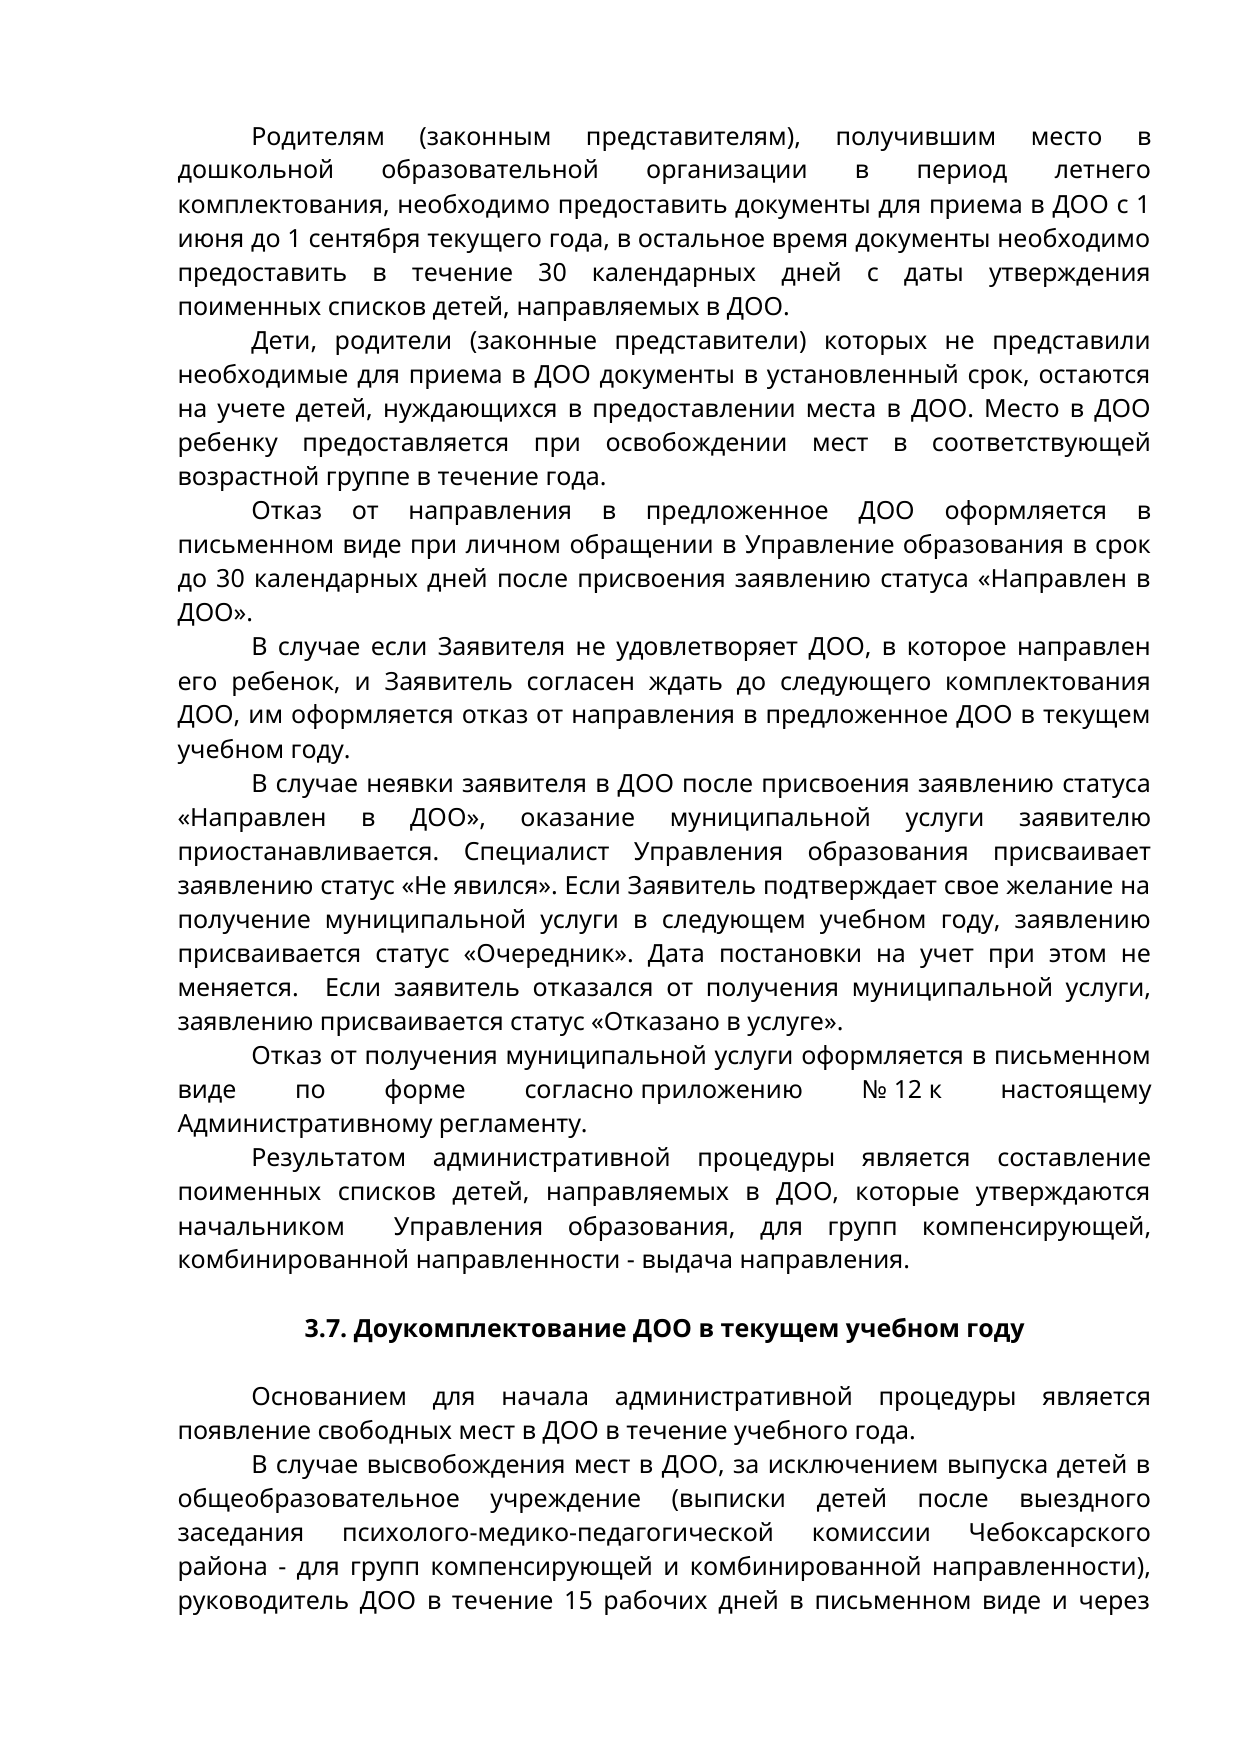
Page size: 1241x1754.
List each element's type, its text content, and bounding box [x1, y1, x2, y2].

text Основанием для начала административной процедуры является появление свободных мест в ДОО в течение учебного года. [177, 1378, 1152, 1447]
text Дети, родители (законные представители) которых не представили необходимые для приема в ДОО документы в установленный срок, остаются на учете детей, нуждающихся в предоставлении места в ДОО. Место в ДОО ребенку предоставляется при освобождении мест в соответствующей возрастной группе в течение года. [177, 322, 1152, 493]
text Родителям (законным представителям), получившим место в дошкольной образовательной организации в период летнего комплектования, необходимо предоставить документы для приема в ДОО с 1 июня до 1 сентября текущего года, в остальное время документы необходимо предоставить в течение 30 календарных дней с даты утверждения поименных списков детей, направляемых в ДОО. [177, 118, 1152, 322]
text Отказ от направления в предложенное ДОО оформляется в письменном виде при личном обращении в Управление образования в срок до 30 календарных дней после присвоения заявлению статуса «Направлен в ДОО». [177, 493, 1152, 629]
text Результатом административной процедуры является составление поименных списков детей, направляемых в ДОО, которые утверждаются начальником Управления образования, для групп компенсирующей, комбинированной направленности - выдача направления. [177, 1140, 1152, 1276]
text 3.7. Доукомплектование ДОО в текущем учебном году [177, 1310, 1152, 1344]
text В случае если Заявителя не удовлетворяет ДОО, в которое направлен его ребенок, и Заявитель согласен ждать до следующего комплектования ДОО, им оформляется отказ от направления в предложенное ДОО в текущем учебном году. [177, 629, 1152, 765]
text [177, 1447, 1152, 1617]
text Отказ от получения муниципальной услуги оформляется в письменном виде по форме согласно приложению № 12 к настоящему Административному регламенту. [177, 1038, 1152, 1140]
text В случае неявки заявителя в ДОО после присвоения заявлению статуса «Направлен в ДОО», оказание муниципальной услуги заявителю приостанавливается. Специалист Управления образования присваивает заявлению статус «Не явился». Если Заявитель подтверждает свое желание на получение муниципальной услуги в следующем учебном году, заявлению присваивается статус «Очередник». Дата постановки на учет при этом не меняется. Если заявитель отказался от получения муниципальной услуги, заявлению присваивается статус «Отказано в услуге». [177, 765, 1152, 1038]
